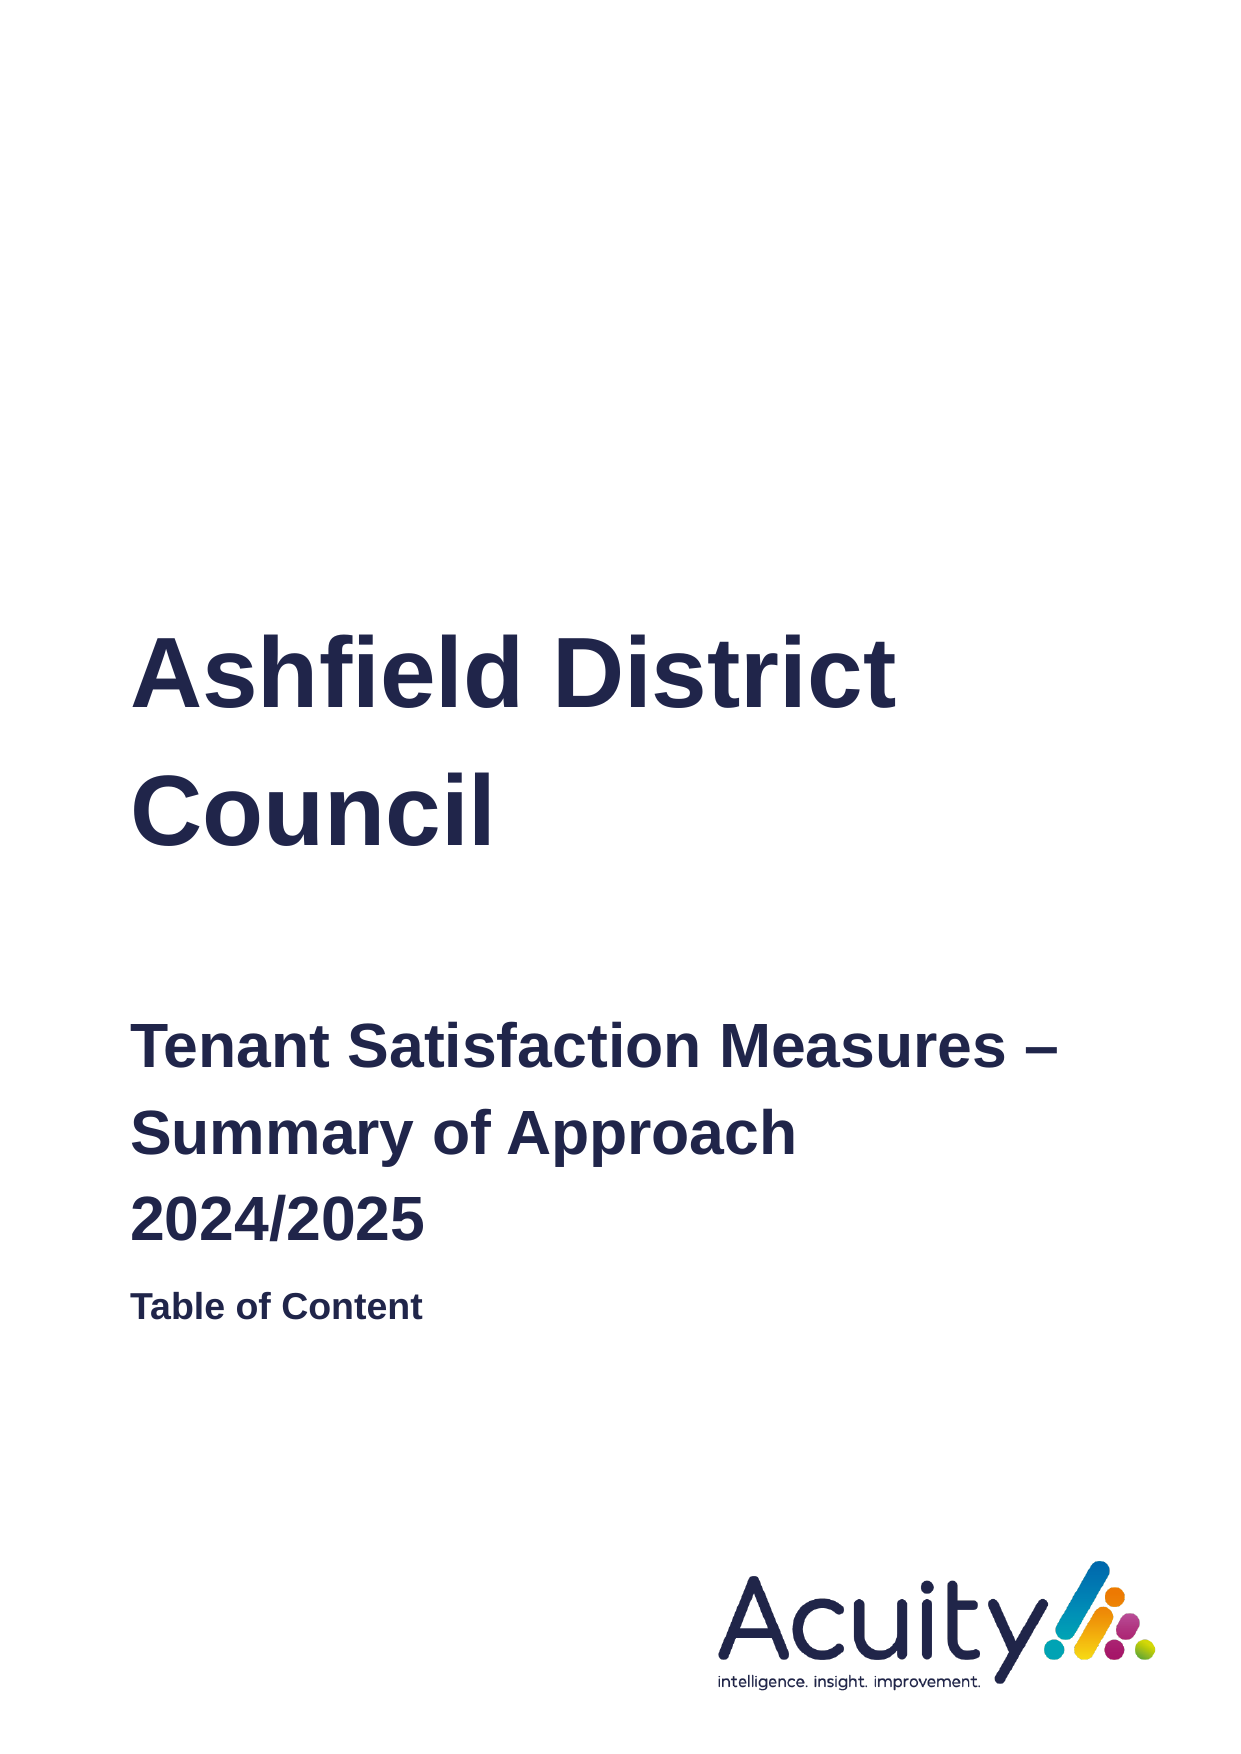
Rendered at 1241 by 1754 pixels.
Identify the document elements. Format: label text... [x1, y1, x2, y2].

text Tenant Satisfaction Measures – Summary of Approach 2024/2025 [130, 1009, 1110, 1253]
text Ashfield District Council [130, 614, 1110, 867]
picture [698, 1548, 1161, 1692]
